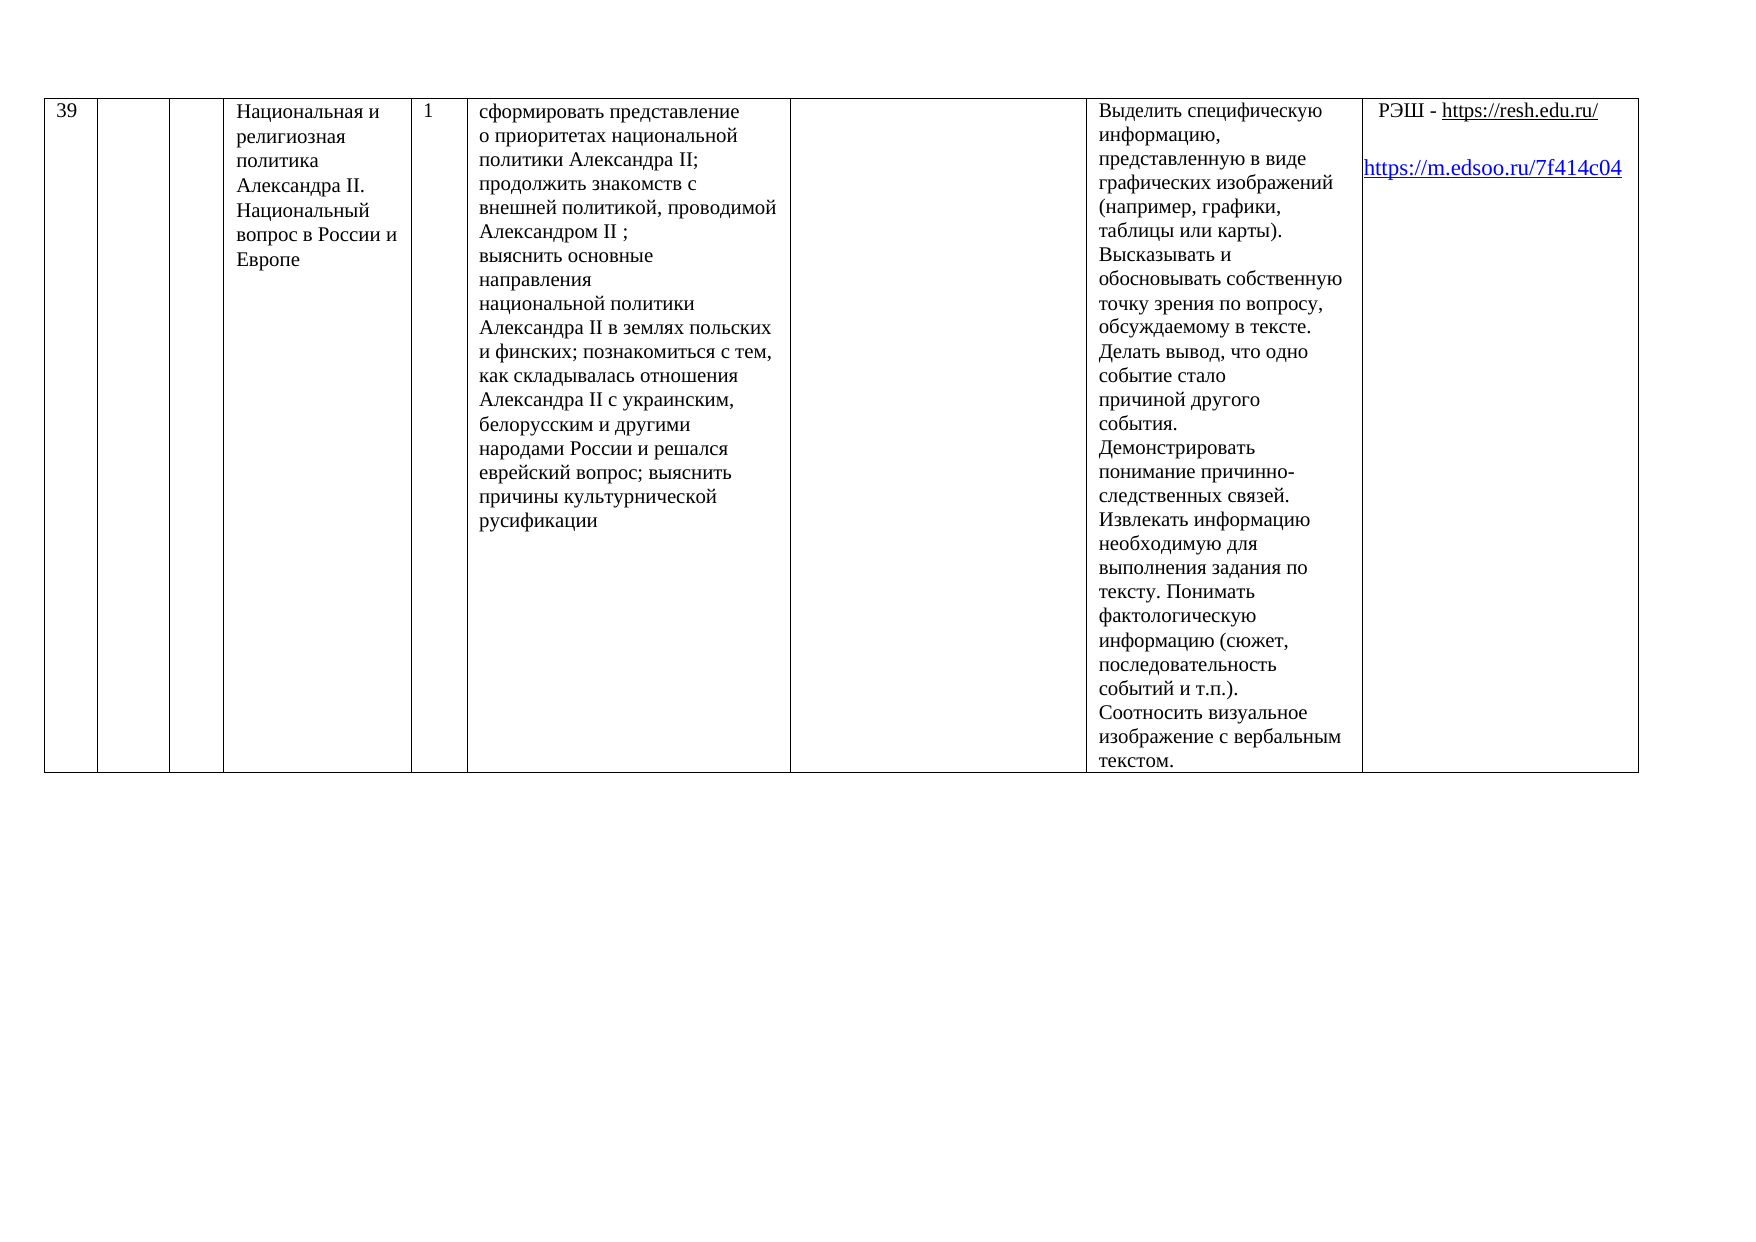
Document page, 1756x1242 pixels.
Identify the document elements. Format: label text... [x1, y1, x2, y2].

table_header 39 [45, 99, 97, 772]
table_header Национальная и религиозная политика Александра II. Национальный вопрос в России и Европе [224, 99, 411, 772]
table_header сформировать представление о приоритетах национальной политики Александра II; продолжить знакомств с внешней политикой, проводимой Александром II ; выяснить основные направления национальной политики Александра II в землях польских и финских; познакомиться с тем, как складывалась отношения Александра II с украинским, белорусским и другими народами России и решался еврейский вопрос; выяснить причины культурнической русификации [468, 99, 790, 772]
table_header Выделить специфическую информацию, представленную в виде графических изображений (например, графики, таблицы или карты). Высказывать и обосновывать собственную точку зрения по вопросу, обсуждаемому в тексте. Делать вывод, что одно событие стало причиной другого события. Демонстрировать понимание причинно- следственных связей. Извлекать информацию необходимую для выполнения задания по тексту. Понимать фактологическую информацию (сюжет, последовательность событий и т.п.). Соотносить визуальное изображение с вербальным текстом. [1087, 99, 1362, 772]
table_header 1 [412, 99, 467, 772]
table_header РЭШ - https://resh.edu.ru/ https://m.edsoo.ru/7f414c04 [1363, 99, 1638, 772]
table_header [170, 99, 223, 772]
table_header [98, 99, 169, 772]
table_header [791, 99, 1086, 772]
